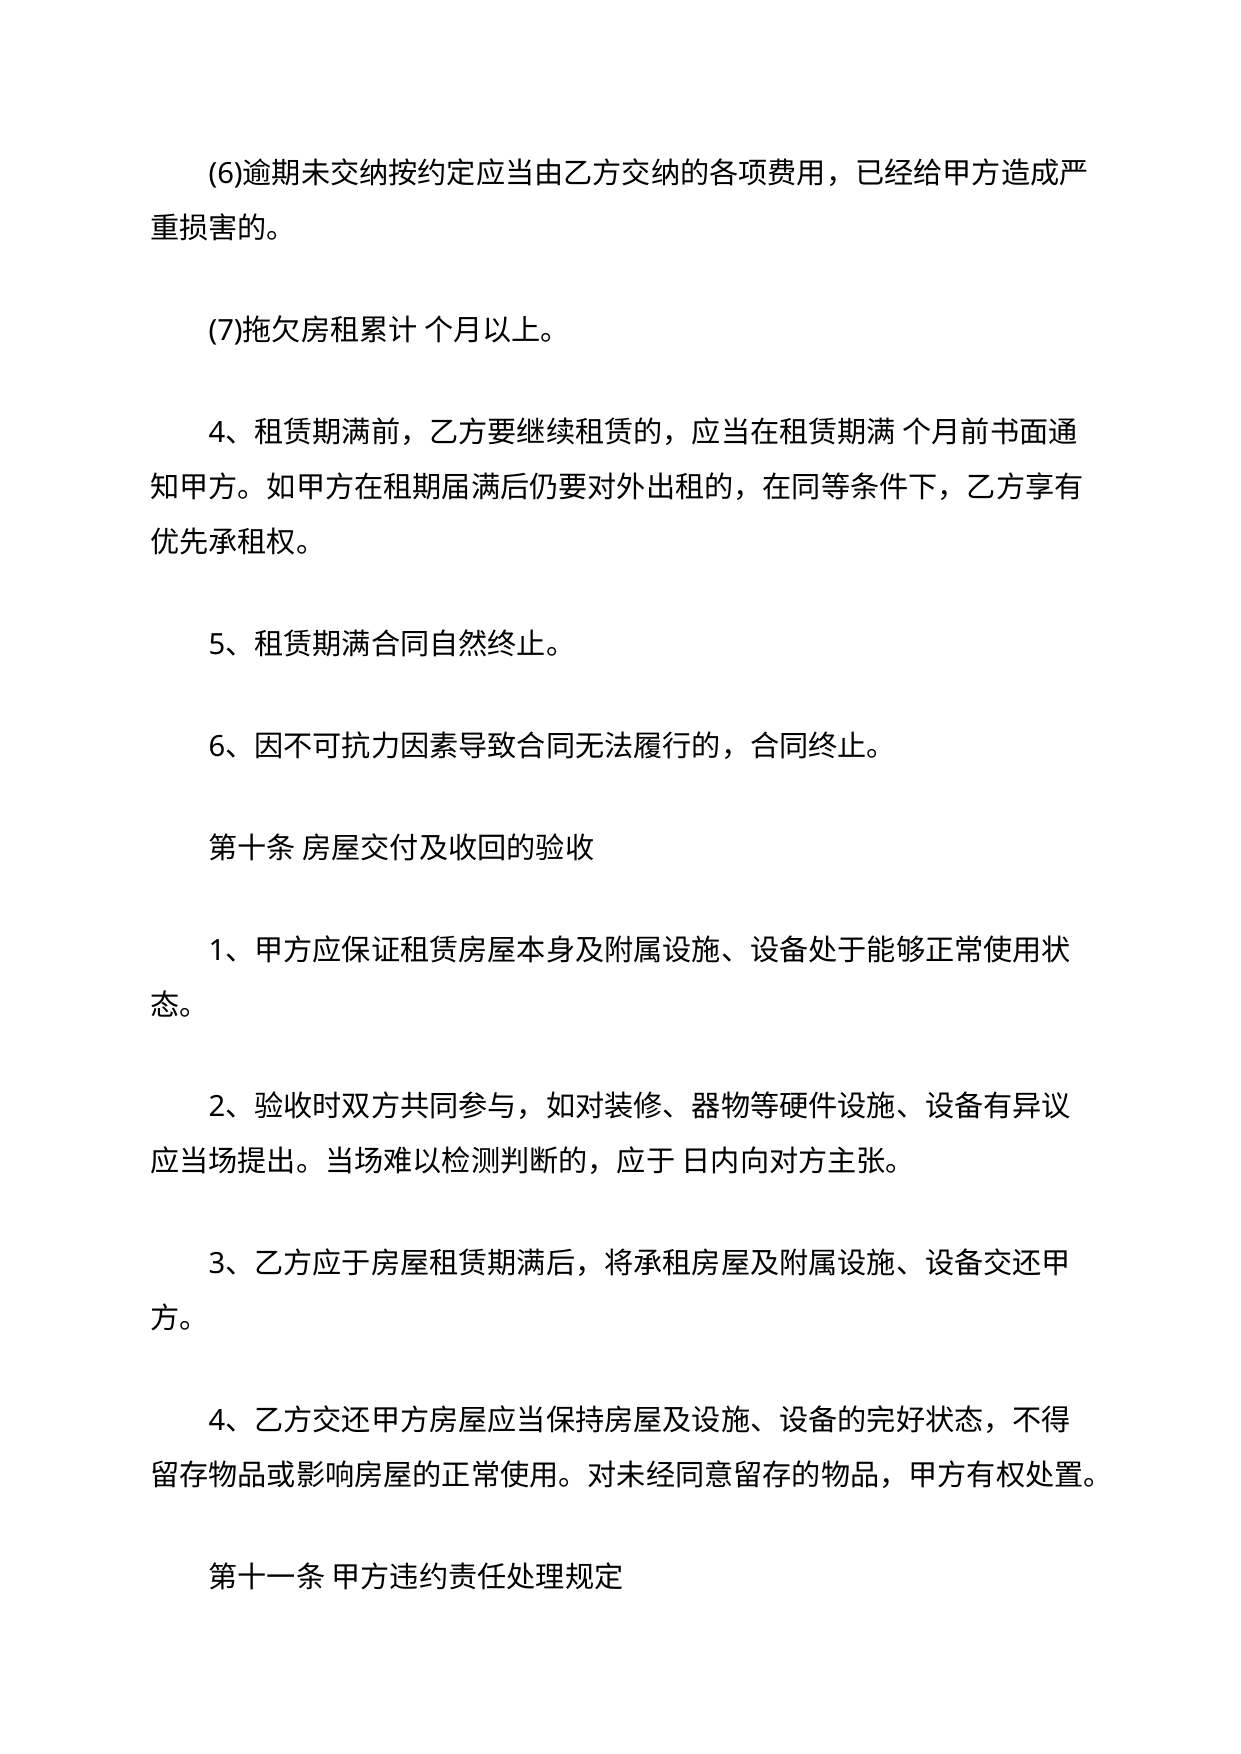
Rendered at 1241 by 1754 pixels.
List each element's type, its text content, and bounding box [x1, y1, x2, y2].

text (6)逾期未交纳按约定应当由乙方交纳的各项费用，已经给甲方造成严重损害的。 [150, 150, 1090, 247]
text (7)拖欠房租累计 个月以上。 [150, 307, 1090, 349]
text 6、因不可抗力因素导致合同无法履行的，合同终止。 [150, 722, 1090, 765]
text 第十条 房屋交付及收回的验收 [150, 824, 1090, 867]
text 4、租赁期满前，乙方要继续租赁的，应当在租赁期满 个月前书面通知甲方。如甲方在租期届满后仍要对外出租的，在同等条件下，乙方享有优先承租权。 [150, 409, 1090, 561]
text 2、验收时双方共同参与，如对装修、器物等硬件设施、设备有异议应当场提出。当场难以检测判断的，应于 日内向对方主张。 [150, 1083, 1090, 1180]
text 3、乙方应于房屋租赁期满后，将承租房屋及附属设施、设备交还甲方。 [150, 1240, 1090, 1337]
text 第十一条 甲方违约责任处理规定 [150, 1553, 1090, 1596]
text 4、乙方交还甲方房屋应当保持房屋及设施、设备的完好状态，不得留存物品或影响房屋的正常使用。对未经同意留存的物品，甲方有权处置。 [150, 1396, 1090, 1494]
text 1、甲方应保证租赁房屋本身及附属设施、设备处于能够正常使用状态。 [150, 926, 1090, 1023]
text 5、租赁期满合同自然终止。 [150, 620, 1090, 663]
